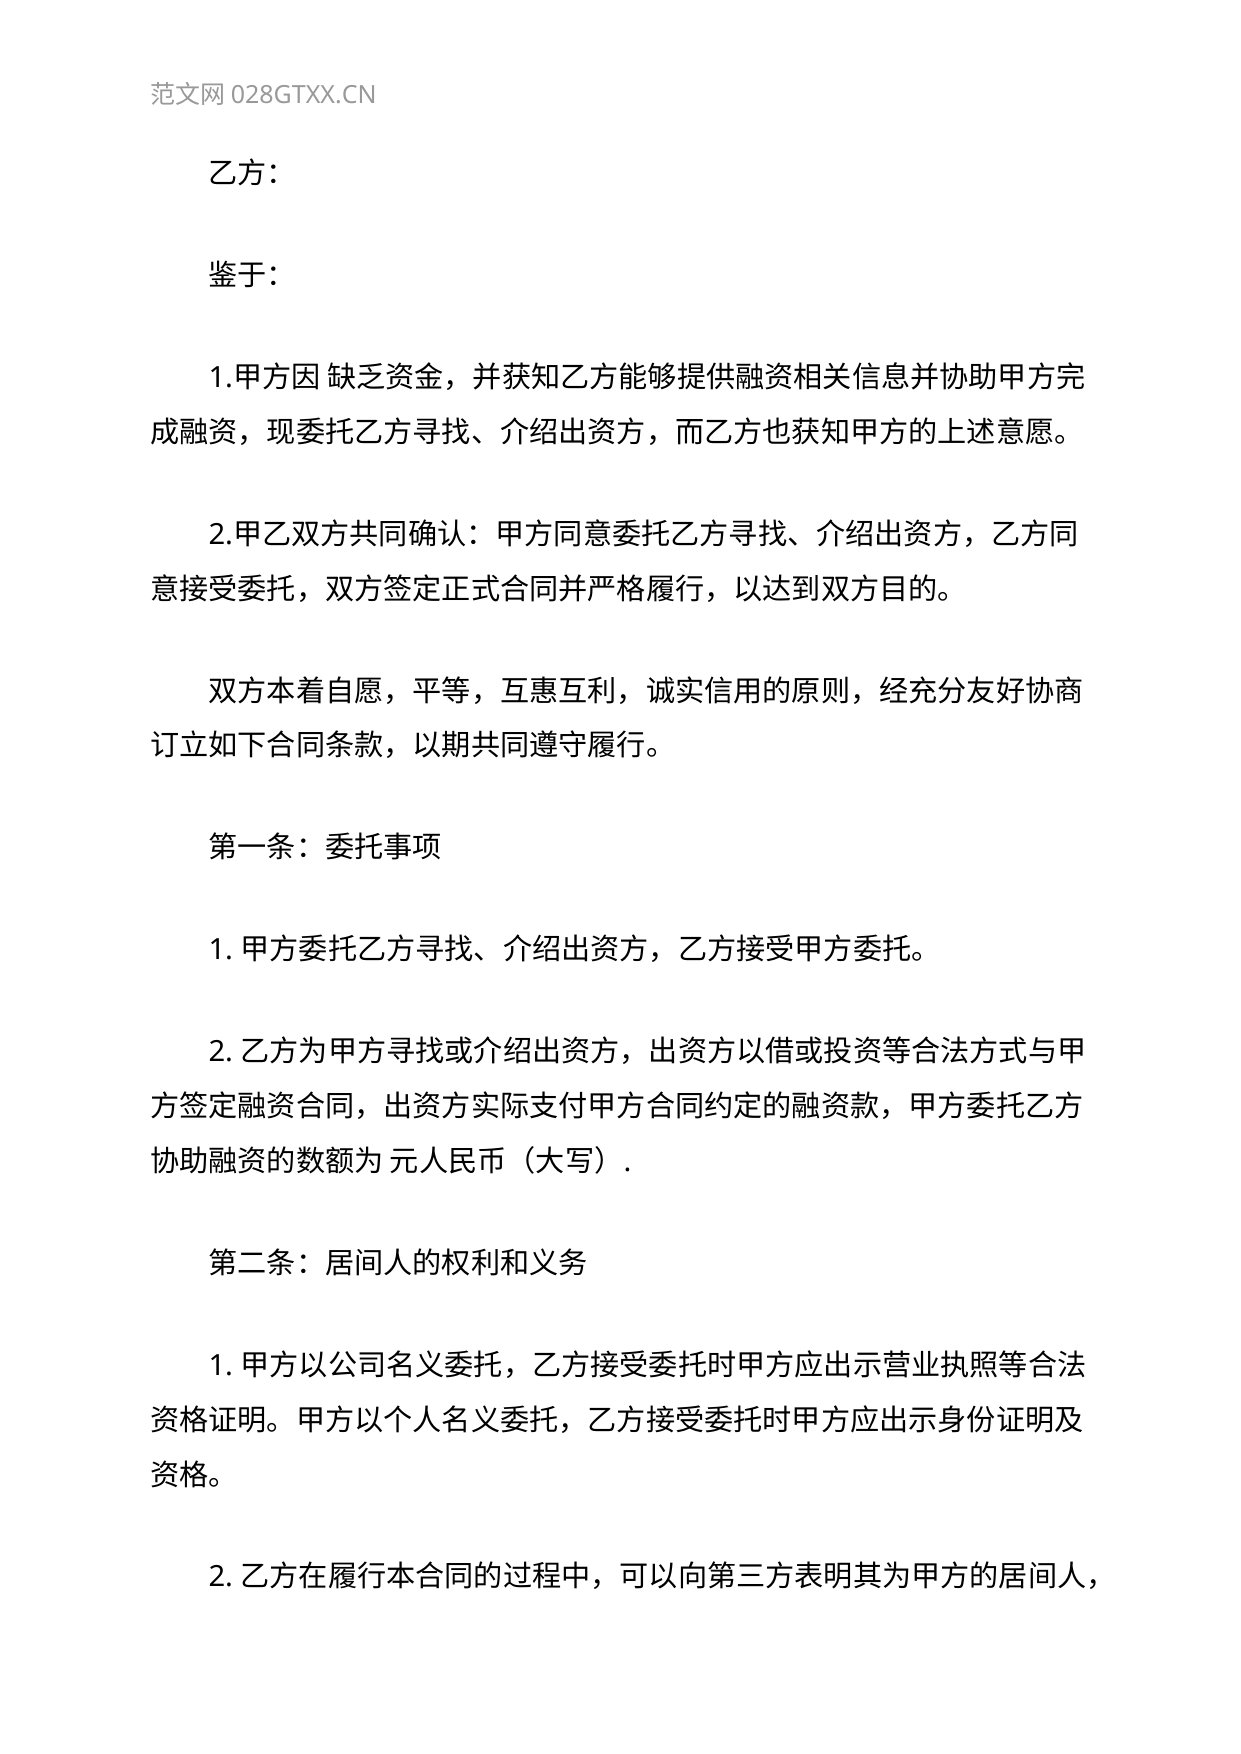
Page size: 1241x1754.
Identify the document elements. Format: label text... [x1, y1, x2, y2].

text 1. 甲方委托乙方寻找、介绍出资方，乙方接受甲方委托。 [150, 926, 1090, 968]
text 鉴于： [150, 252, 1090, 294]
text 1.甲方因 缺乏资金，并获知乙方能够提供融资相关信息并协助甲方完成融资，现委托乙方寻找、介绍出资方，而乙方也获知甲方的上述意愿。 [150, 353, 1090, 451]
text 2.甲乙双方共同确认：甲方同意委托乙方寻找、介绍出资方，乙方同意接受委托，双方签定正式合同并严格履行，以达到双方目的。 [150, 510, 1090, 608]
text 乙方： [150, 150, 1090, 192]
text 2. 乙方为甲方寻找或介绍出资方，出资方以借或投资等合法方式与甲方签定融资合同，出资方实际支付甲方合同约定的融资款，甲方委托乙方协助融资的数额为 元人民币（大写）. [150, 1027, 1090, 1180]
text 第二条：居间人的权利和义务 [150, 1239, 1090, 1282]
text 双方本着自愿，平等，互惠互利，诚实信用的原则，经充分友好协商订立如下合同条款，以期共同遵守履行。 [150, 667, 1090, 764]
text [150, 1553, 1090, 1595]
text 1. 甲方以公司名义委托，乙方接受委托时甲方应出示营业执照等合法资格证明。甲方以个人名义委托，乙方接受委托时甲方应出示身份证明及资格。 [150, 1341, 1090, 1493]
text 第一条：委托事项 [150, 824, 1090, 866]
